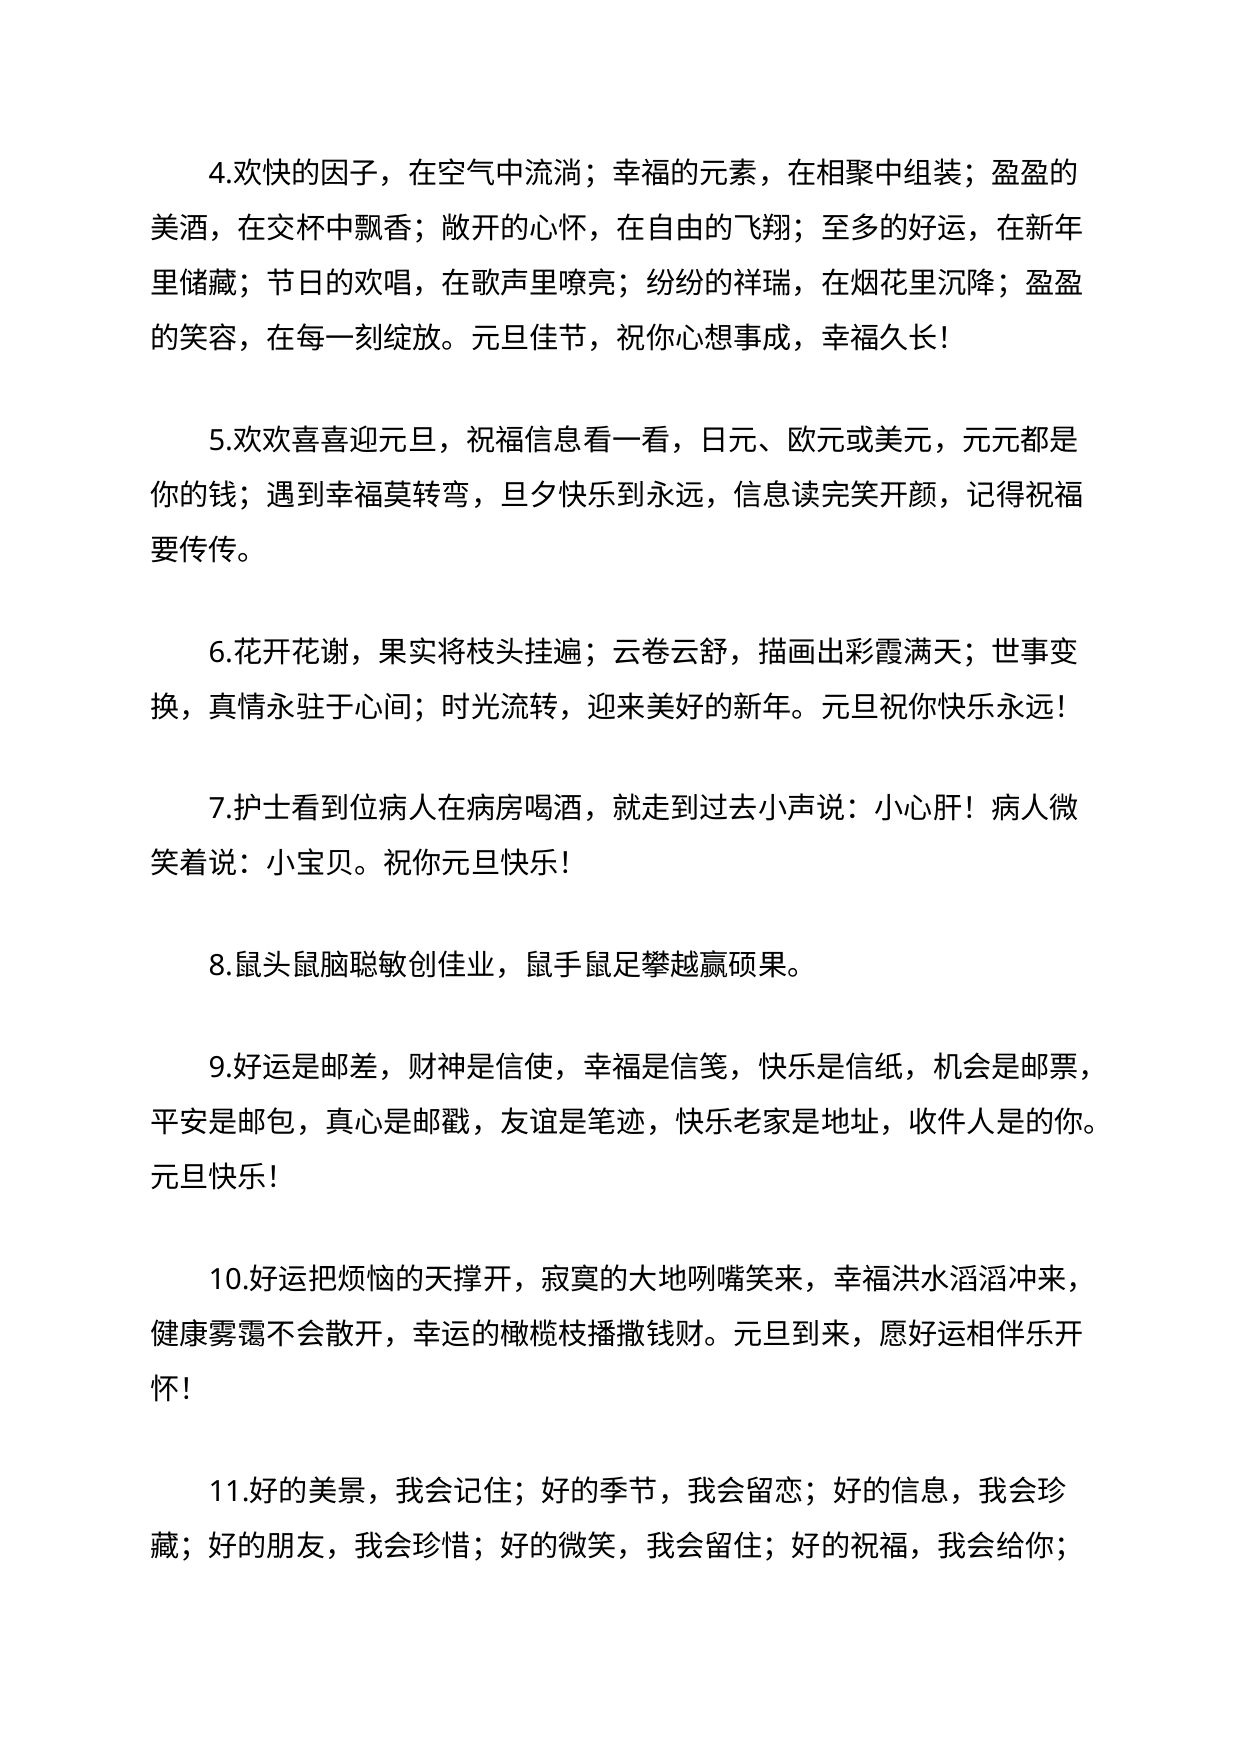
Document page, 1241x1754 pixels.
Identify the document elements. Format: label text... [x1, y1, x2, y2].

text 9.好运是邮差，财神是信使，幸福是信笺，快乐是信纸，机会是邮票，平安是邮包，真心是邮戳，友谊是笔迹，快乐老家是地址，收件人是的你。元旦快乐！ [150, 1044, 1090, 1196]
text 6.花开花谢，果实将枝头挂遍；云卷云舒，描画出彩霞满天；世事变换，真情永驻于心间；时光流转，迎来美好的新年。元旦祝你快乐永远！ [150, 628, 1090, 726]
text 10.好运把烦恼的天撑开，寂寞的大地咧嘴笑来，幸福洪水滔滔冲来，健康雾霭不会散开，幸运的橄榄枝播撒钱财。元旦到来，愿好运相伴乐开怀！ [150, 1255, 1090, 1408]
text 5.欢欢喜喜迎元旦，祝福信息看一看，日元、欧元或美元，元元都是你的钱；遇到幸福莫转弯，旦夕快乐到永远，信息读完笑开颜，记得祝福要传传。 [150, 417, 1090, 569]
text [150, 1467, 1090, 1564]
text 8.鼠头鼠脑聪敏创佳业，鼠手鼠足攀越赢硕果。 [150, 942, 1090, 984]
text 7.护士看到位病人在病房喝酒，就走到过去小声说：小心肝！病人微笑着说：小宝贝。祝你元旦快乐！ [150, 785, 1090, 882]
text 4.欢快的因子，在空气中流淌；幸福的元素，在相聚中组装；盈盈的美酒，在交杯中飘香；敞开的心怀，在自由的飞翔；至多的好运，在新年里储藏；节日的欢唱，在歌声里嘹亮；纷纷的祥瑞，在烟花里沉降；盈盈的笑容，在每一刻绽放。元旦佳节，祝你心想事成，幸福久长！ [150, 150, 1090, 357]
